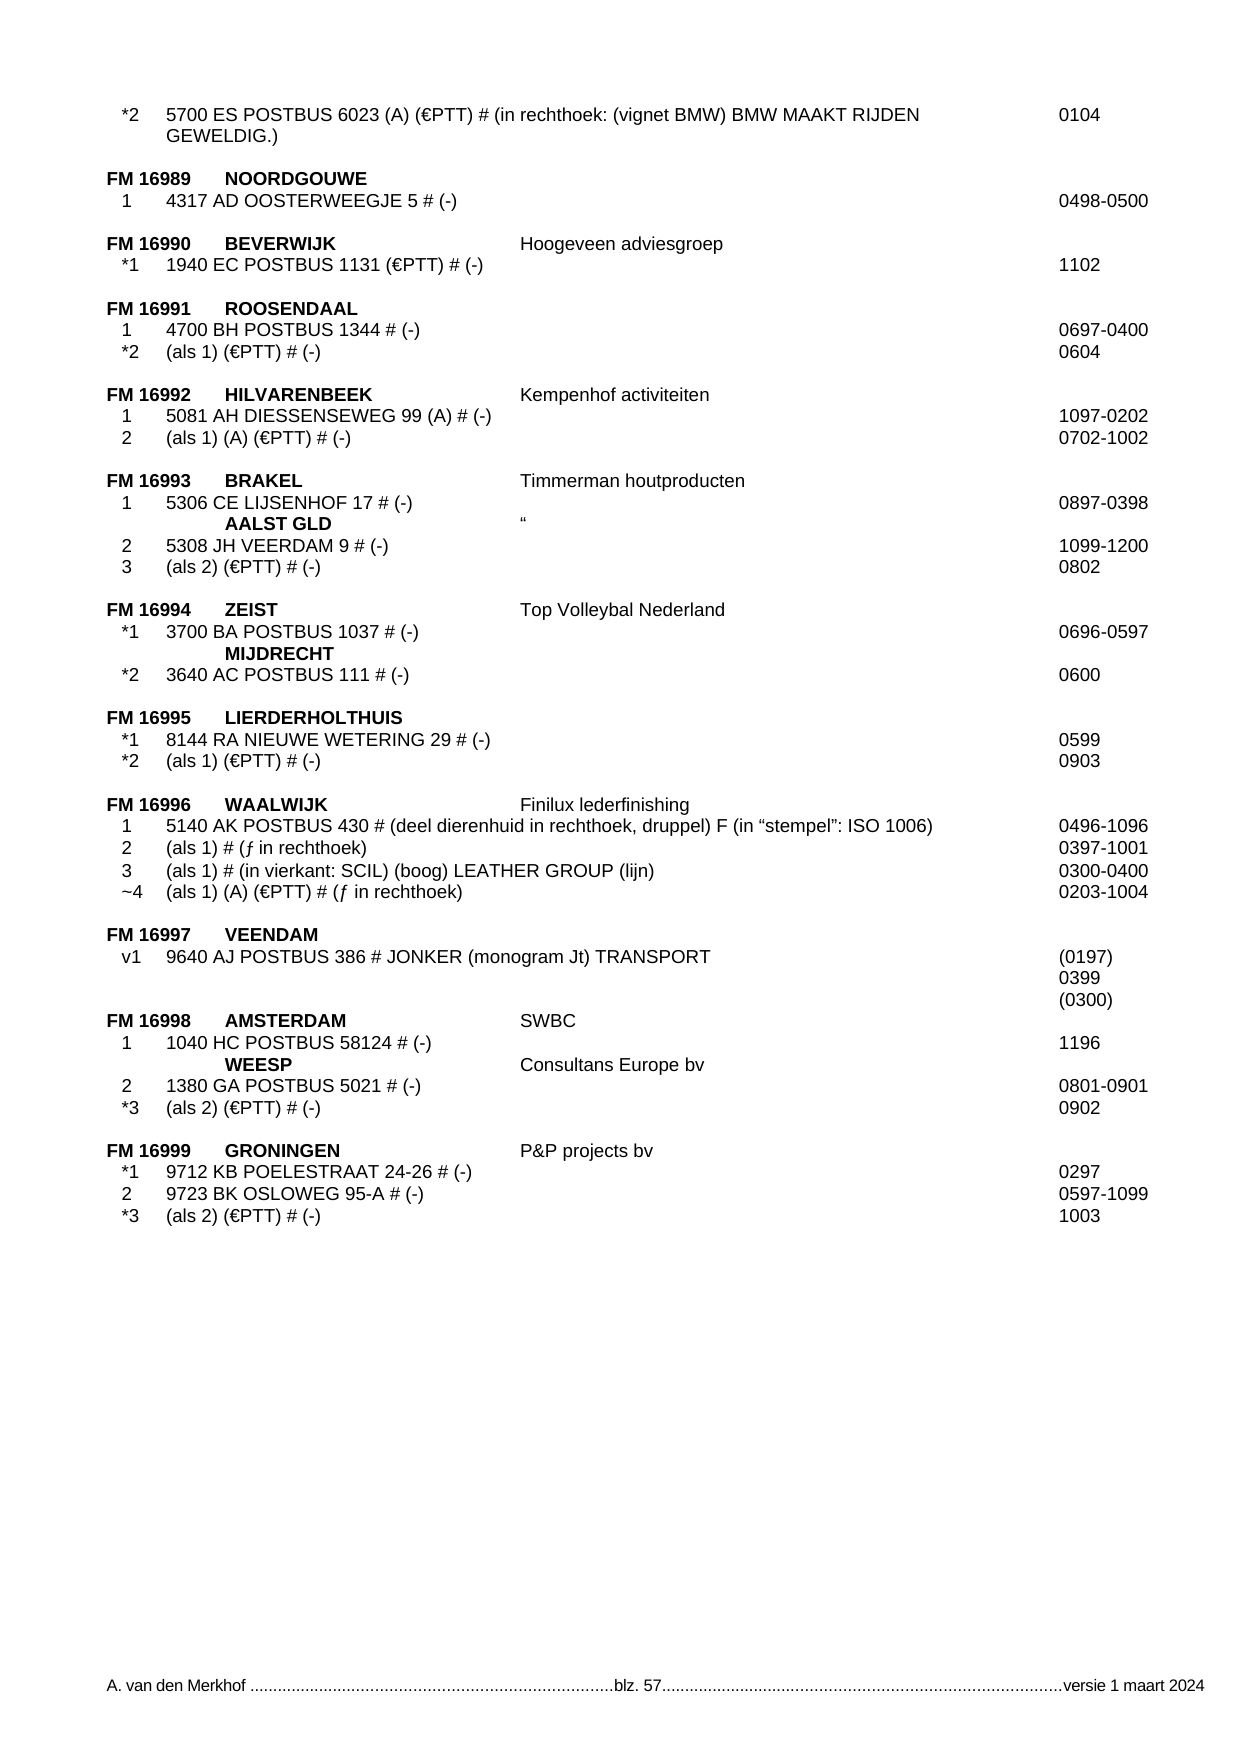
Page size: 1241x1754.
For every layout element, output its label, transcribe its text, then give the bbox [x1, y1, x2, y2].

text FM 16996 WAALWIJK Finilux lederfinishing [106, 793, 1163, 815]
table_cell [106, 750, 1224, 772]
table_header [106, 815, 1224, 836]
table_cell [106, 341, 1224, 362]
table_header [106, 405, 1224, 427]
text FM 16997 VEENDAM [106, 924, 1163, 946]
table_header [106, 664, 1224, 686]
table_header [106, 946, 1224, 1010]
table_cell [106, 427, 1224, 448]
text FM 16990 BEVERWIJK Hoogeveen adviesgroep [106, 233, 1163, 254]
text FM 16989 NOORDGOUWE [106, 168, 1163, 189]
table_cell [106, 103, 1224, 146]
text FM 16995 LIERDERHOLTHUIS [106, 707, 1163, 729]
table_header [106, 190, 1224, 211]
text FM 16992 HILVARENBEEK Kempenhof activiteiten [106, 384, 1163, 405]
text FM 16998 AMSTERDAM SWBC [106, 1010, 1163, 1032]
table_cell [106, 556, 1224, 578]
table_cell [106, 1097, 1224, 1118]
text FM 16991 ROOSENDAAL [106, 297, 1163, 319]
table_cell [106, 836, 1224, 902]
text FM 16993 BRAKEL Timmerman houtproducten [106, 470, 1163, 491]
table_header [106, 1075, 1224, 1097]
text MIJDRECHT [106, 642, 1163, 664]
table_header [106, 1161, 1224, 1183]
text FM 16994 ZEIST Top Volleybal Nederland [106, 599, 1163, 621]
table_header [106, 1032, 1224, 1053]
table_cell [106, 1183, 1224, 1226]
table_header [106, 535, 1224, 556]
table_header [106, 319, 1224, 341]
text FM 16999 GRONINGEN P&P projects bv [106, 1140, 1163, 1161]
text WEESP Consultans Europe bv [106, 1053, 1163, 1075]
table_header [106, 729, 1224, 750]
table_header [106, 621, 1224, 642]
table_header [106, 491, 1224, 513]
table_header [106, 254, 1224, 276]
text AALST GLD “ [106, 513, 1163, 534]
